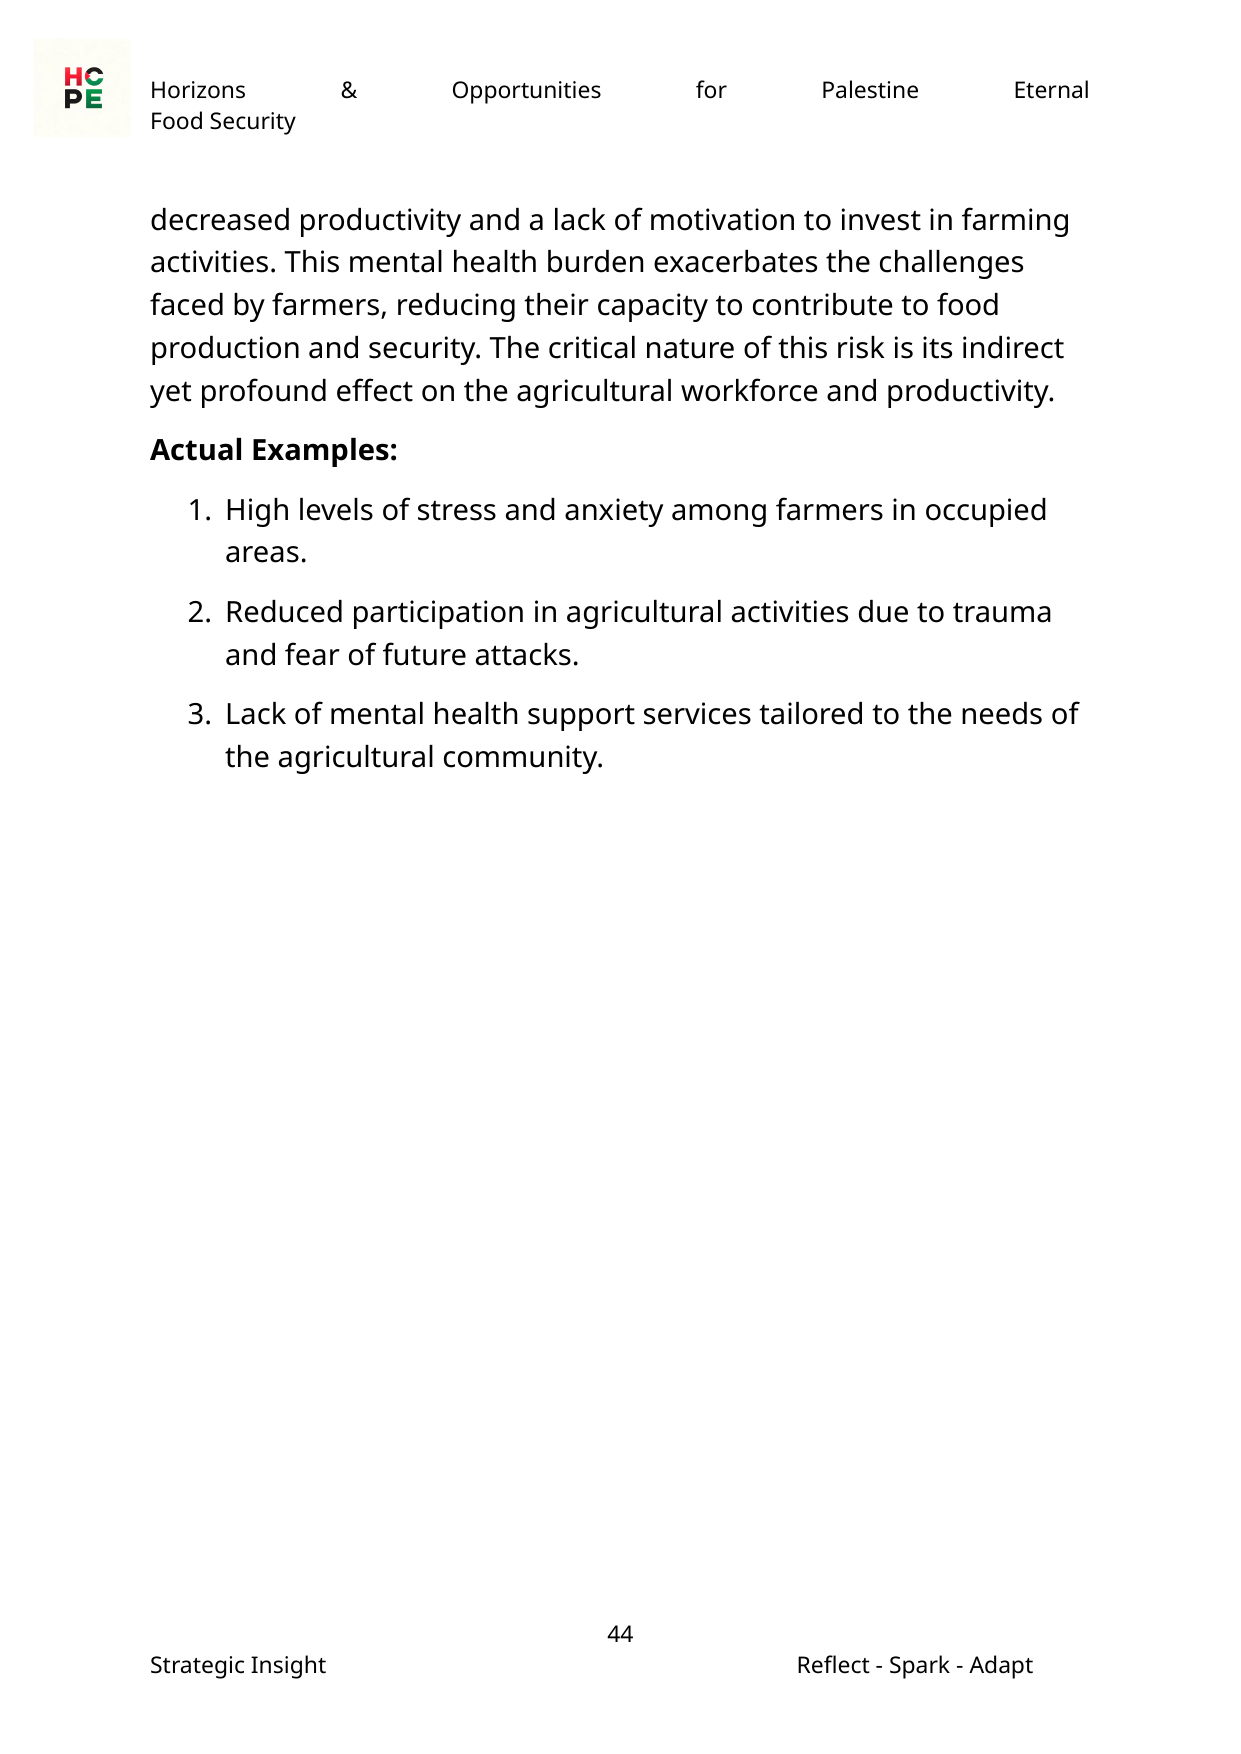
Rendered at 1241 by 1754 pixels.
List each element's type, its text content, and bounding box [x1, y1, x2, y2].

text Actual Examples: [150, 429, 1090, 469]
list Reduced participation in agricultural activities due to trauma and fear of future attacks. [187, 591, 1090, 674]
picture [33, 38, 132, 137]
list High levels of stress and anxiety among farmers in occupied areas. [187, 489, 1090, 571]
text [150, 199, 1090, 410]
list Lack of mental health support services tailored to the needs of the agricultural community. [187, 693, 1090, 776]
